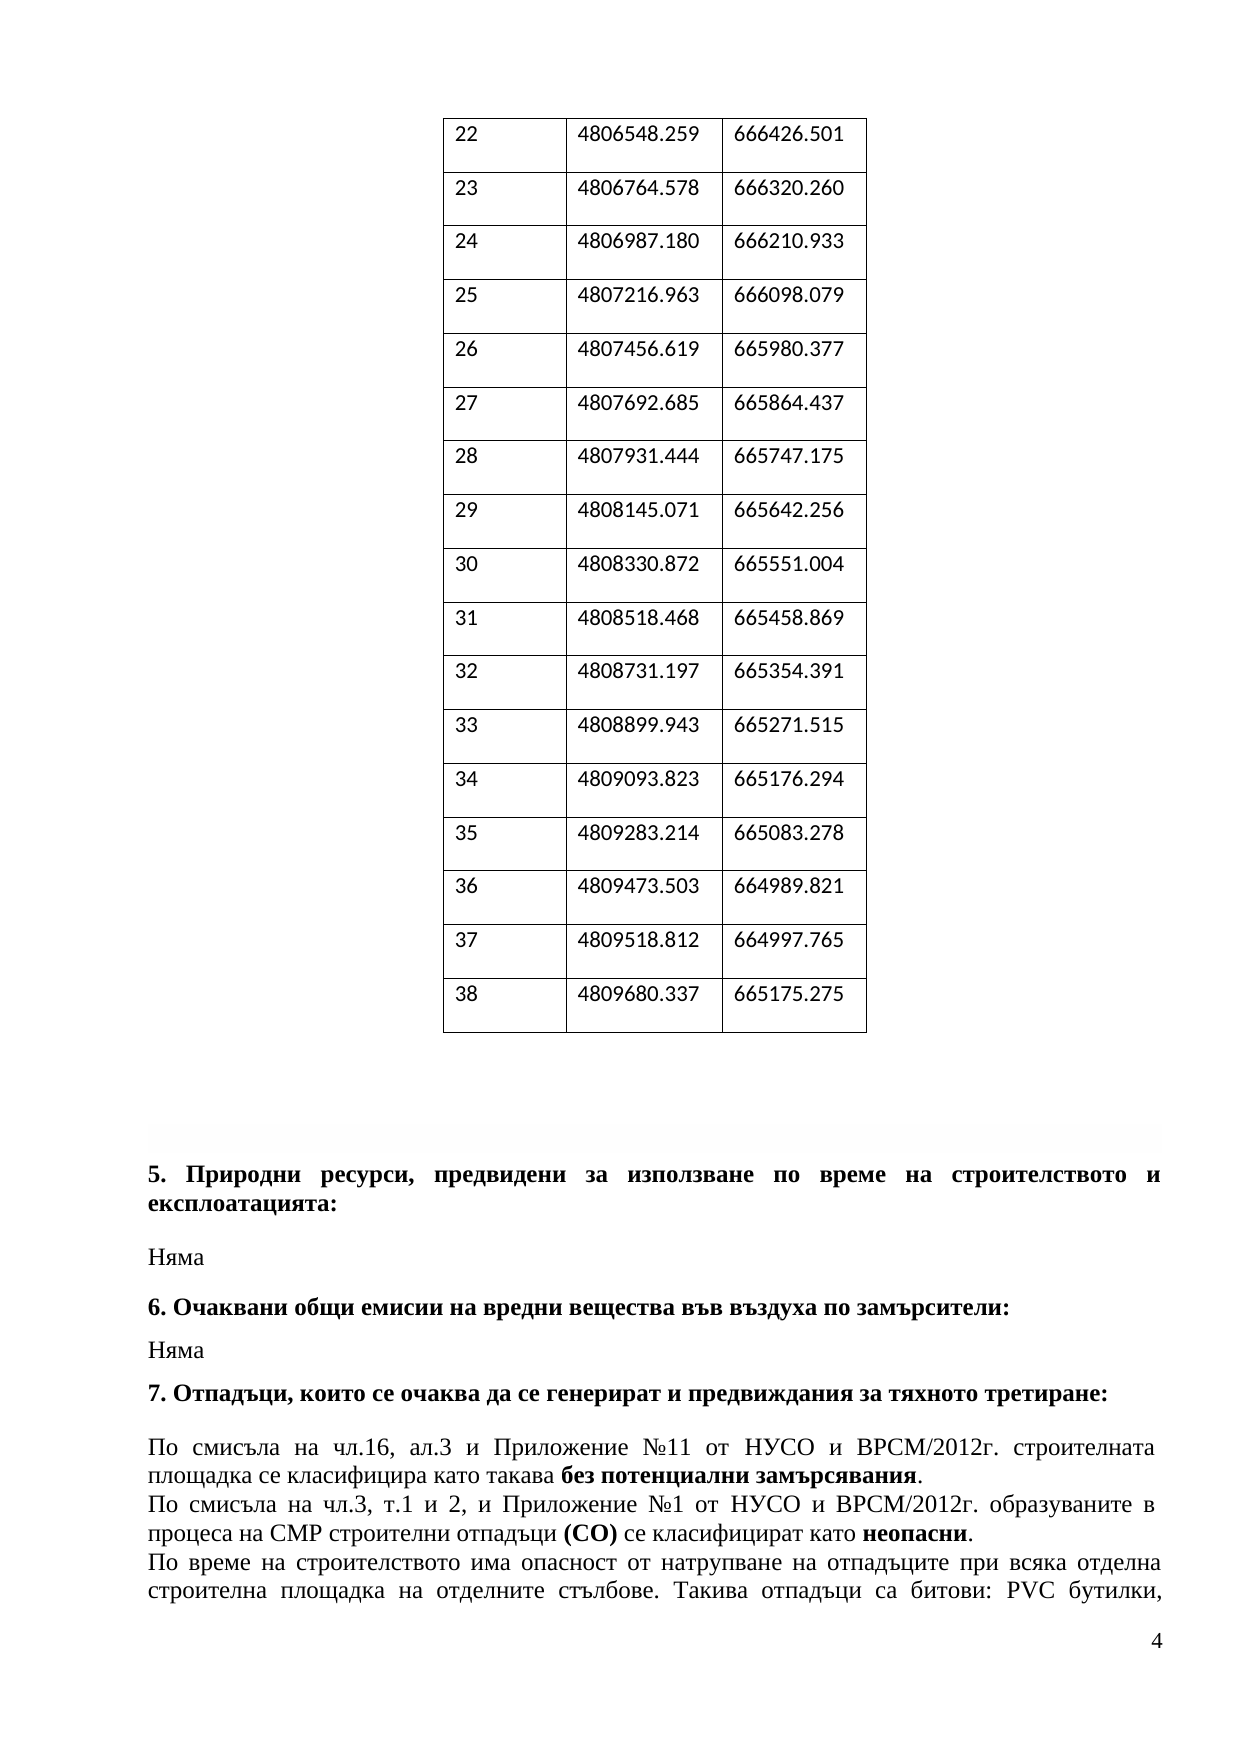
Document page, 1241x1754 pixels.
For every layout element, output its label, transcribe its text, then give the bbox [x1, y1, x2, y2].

table_cell 31 [444, 603, 566, 655]
table_cell 4808899.943 [567, 710, 722, 763]
table_cell 4807456.619 [567, 334, 722, 387]
table_cell 24 [444, 226, 566, 279]
table_cell 29 [444, 495, 566, 548]
table_cell 30 [444, 549, 566, 602]
table_cell 665083.278 [723, 818, 866, 870]
table_cell 4809283.214 [567, 818, 722, 870]
table_cell 665175.275 [723, 979, 866, 1032]
table_cell 4807692.685 [567, 388, 722, 440]
table_cell 37 [444, 925, 566, 978]
table_cell 4809093.823 [567, 764, 722, 817]
text Няма [148, 1335, 1162, 1363]
table_cell 664997.765 [723, 925, 866, 978]
table_cell 4809473.503 [567, 871, 722, 924]
table_cell 4809518.812 [567, 925, 722, 978]
table_cell 665864.437 [723, 388, 866, 440]
table_cell 4808518.468 [567, 603, 722, 655]
table_cell 4806548.259 [567, 119, 722, 172]
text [148, 1547, 1162, 1604]
table_cell 34 [444, 764, 566, 817]
table_cell 665458.869 [723, 603, 866, 655]
table_cell 665176.294 [723, 764, 866, 817]
table_cell 4808330.872 [567, 549, 722, 602]
text По смисъла на чл.16, ал.3 и Приложение №11 от НУСО и ВРСМ/2012г. строителната площадка се класифицира като такава без потенциални замърсявания. [148, 1432, 1155, 1489]
text 7. Отпадъци, които се очаква да се генерират и предвиждания за тяхното третиране: [148, 1378, 1162, 1407]
table_cell 36 [444, 871, 566, 924]
table_cell 665354.391 [723, 656, 866, 709]
text По смисъла на чл.3, т.1 и 2, и Приложение №1 от НУСО и ВРСМ/2012г. образуваните в процеса на СМР строителни отпадъци (СО) се класифицират като неопасни. [148, 1489, 1155, 1547]
table_cell 665642.256 [723, 495, 866, 548]
table_cell 32 [444, 656, 566, 709]
table_cell 666210.933 [723, 226, 866, 279]
table_cell 666098.079 [723, 280, 866, 333]
table_cell 4809680.337 [567, 979, 722, 1032]
table_cell 28 [444, 441, 566, 494]
table_cell 666320.260 [723, 173, 866, 225]
table_cell 27 [444, 388, 566, 440]
text 5. Природни ресурси, предвидени за използване по време на строителството и експлоатацията: [148, 1159, 1162, 1217]
table_cell 4806987.180 [567, 226, 722, 279]
table_cell 666426.501 [723, 119, 866, 172]
table_cell 4806764.578 [567, 173, 722, 225]
table_cell 665980.377 [723, 334, 866, 387]
table_cell 4808731.197 [567, 656, 722, 709]
table_cell 665551.004 [723, 549, 866, 602]
table_cell 25 [444, 280, 566, 333]
table_cell 4807931.444 [567, 441, 722, 494]
table_cell 4807216.963 [567, 280, 722, 333]
table_cell 665271.515 [723, 710, 866, 763]
table_cell 4808145.071 [567, 495, 722, 548]
table_cell 35 [444, 818, 566, 870]
table_cell 26 [444, 334, 566, 387]
table_cell 23 [444, 173, 566, 225]
table_cell 38 [444, 979, 566, 1032]
table_cell 33 [444, 710, 566, 763]
table_cell 22 [444, 119, 566, 172]
table_cell 665747.175 [723, 441, 866, 494]
text Няма [148, 1242, 1162, 1271]
table_cell 664989.821 [723, 871, 866, 924]
text 6. Очаквани общи емисии на вредни вещества във въздуха по замърсители: [148, 1292, 1162, 1320]
